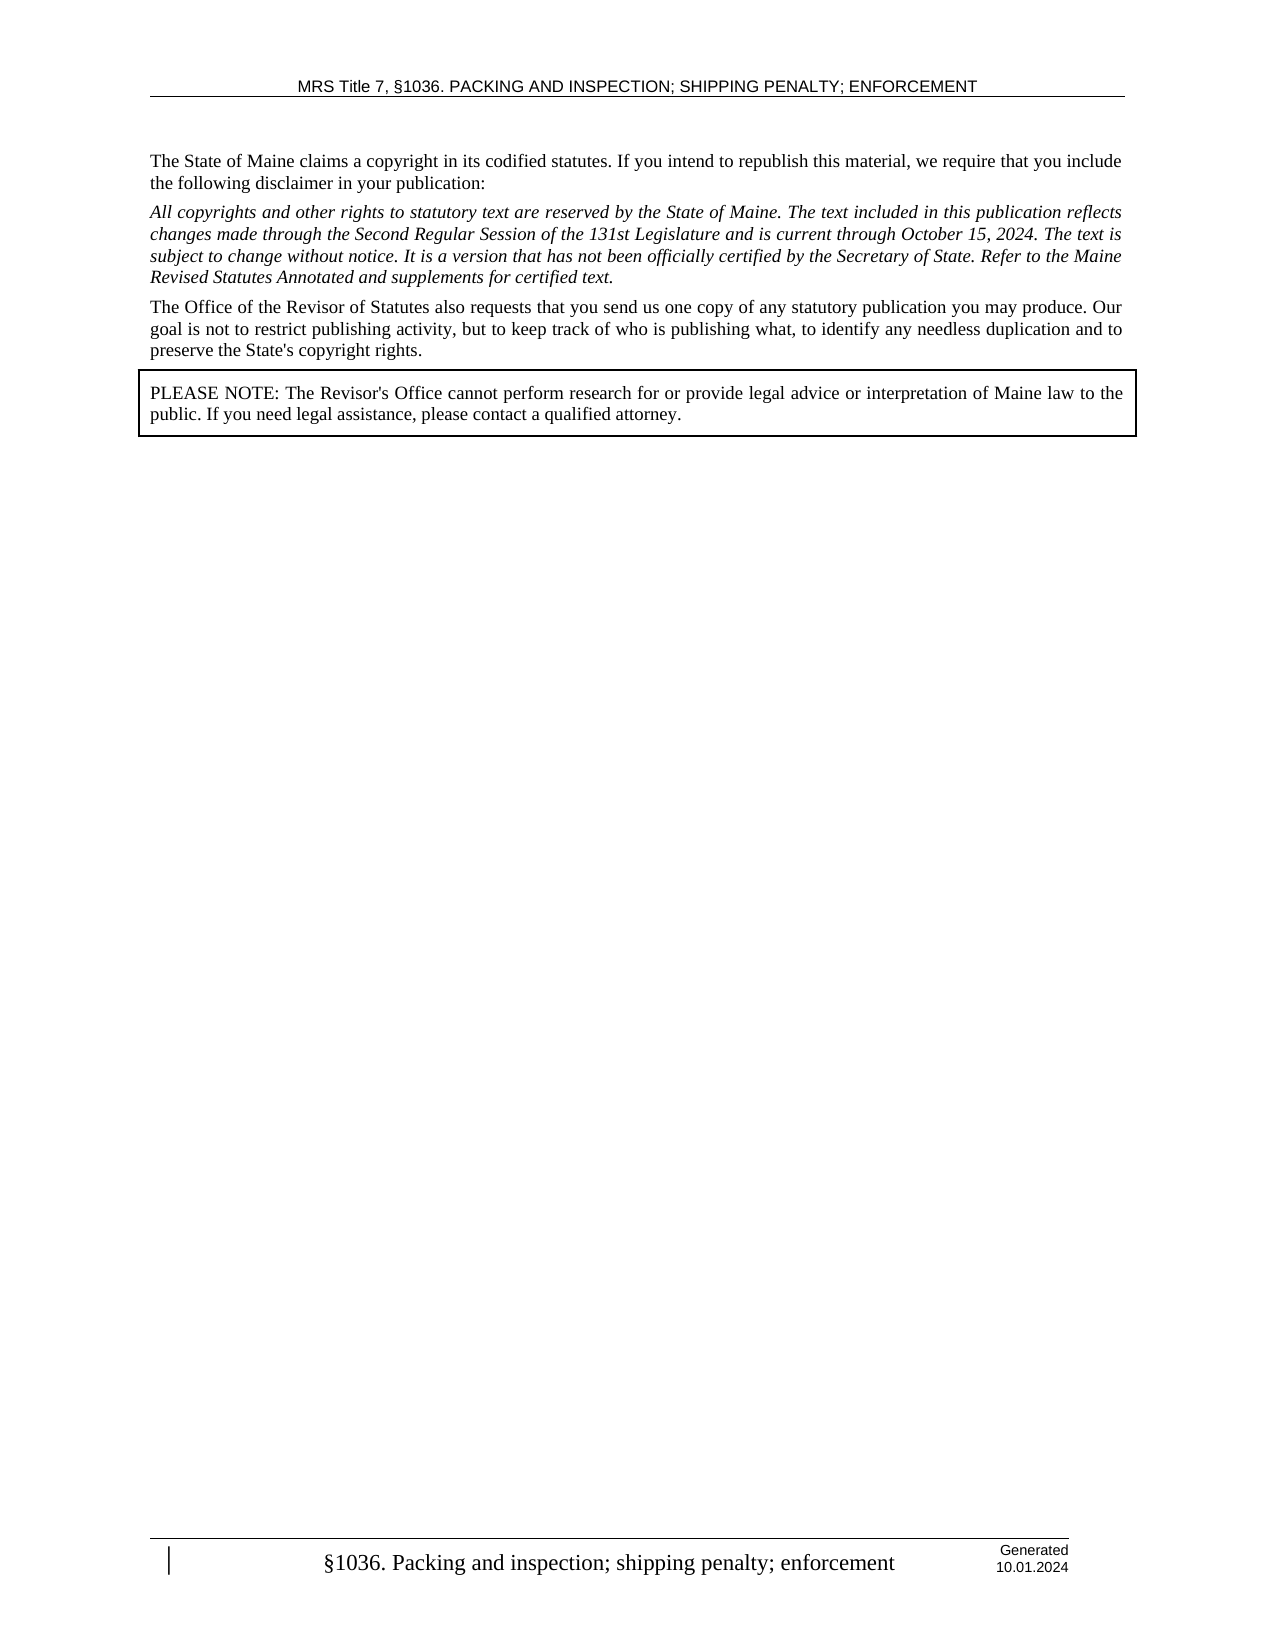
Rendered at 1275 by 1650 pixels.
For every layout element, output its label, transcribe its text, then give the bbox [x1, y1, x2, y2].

text The State of Maine claims a copyright in its codified statutes. If you intend to republish this material, we require that you include the following disclaimer in your publication: [150, 150, 1125, 193]
text PLEASE NOTE: The Revisor's Office cannot perform research for or provide legal advice or interpretation of Maine law to the public. If you need legal assistance, please contact a qualified attorney. [140, 371, 1135, 435]
text All copyrights and other rights to statutory text are reserved by the State of Maine. The text included in this publication reflects changes made through the Second Regular Session of the 131st Legislature and is current through October 15, 2024 . The text is subject to change without notice. It is a version that has not been officially certified by the Secretary of State. Refer to the Maine Revised Statutes Annotated and supplements for certified text. [150, 201, 1125, 288]
text The Office of the Revisor of Statutes also requests that you send us one copy of any statutory publication you may produce. Our goal is not to restrict publishing activity, but to keep track of who is publishing what, to identify any needless duplication and to preserve the State's copyright rights. [150, 296, 1125, 361]
